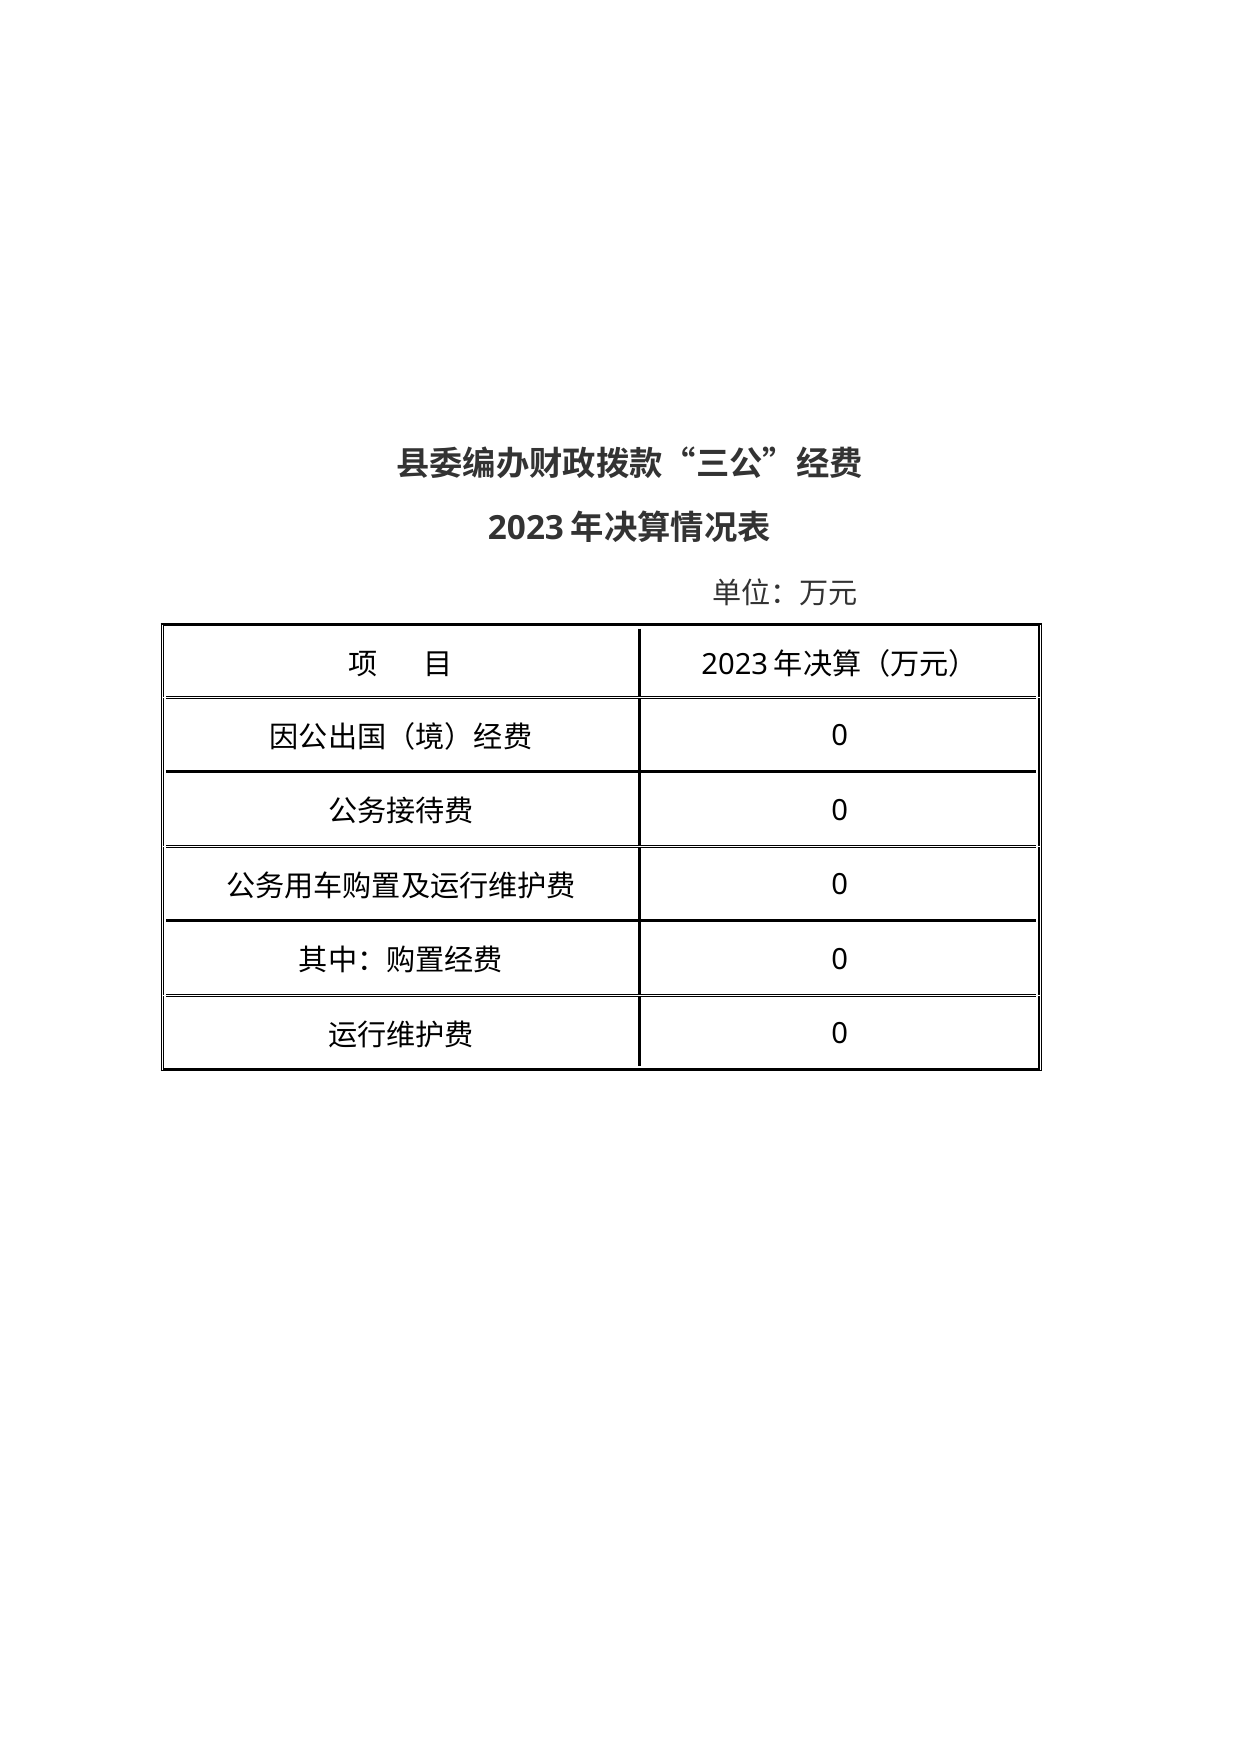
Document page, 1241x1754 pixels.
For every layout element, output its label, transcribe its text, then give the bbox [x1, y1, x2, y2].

table_cell 0 [641, 770, 1038, 844]
table_cell 因公出国（境）经费 [162, 696, 639, 770]
table_header 2023年决算（万元） [639, 626, 1038, 696]
table_cell 0 [639, 696, 1040, 770]
table_cell 公务接待费 [164, 770, 638, 844]
table_cell 运行维护费 [164, 994, 639, 1068]
table_header 项 目 [164, 626, 639, 696]
text 县委编办财政拨款“三公”经费 [165, 428, 1087, 493]
table_cell 其中：购置经费 [164, 919, 638, 993]
table_cell 0 [641, 845, 1039, 919]
text 单位：万元 [165, 558, 1087, 623]
table_cell 公务用车购置及运行维护费 [164, 845, 638, 919]
text 2023年决算情况表 [165, 493, 1087, 558]
table_cell 0 [639, 994, 1039, 1068]
table_cell 0 [641, 919, 1038, 993]
